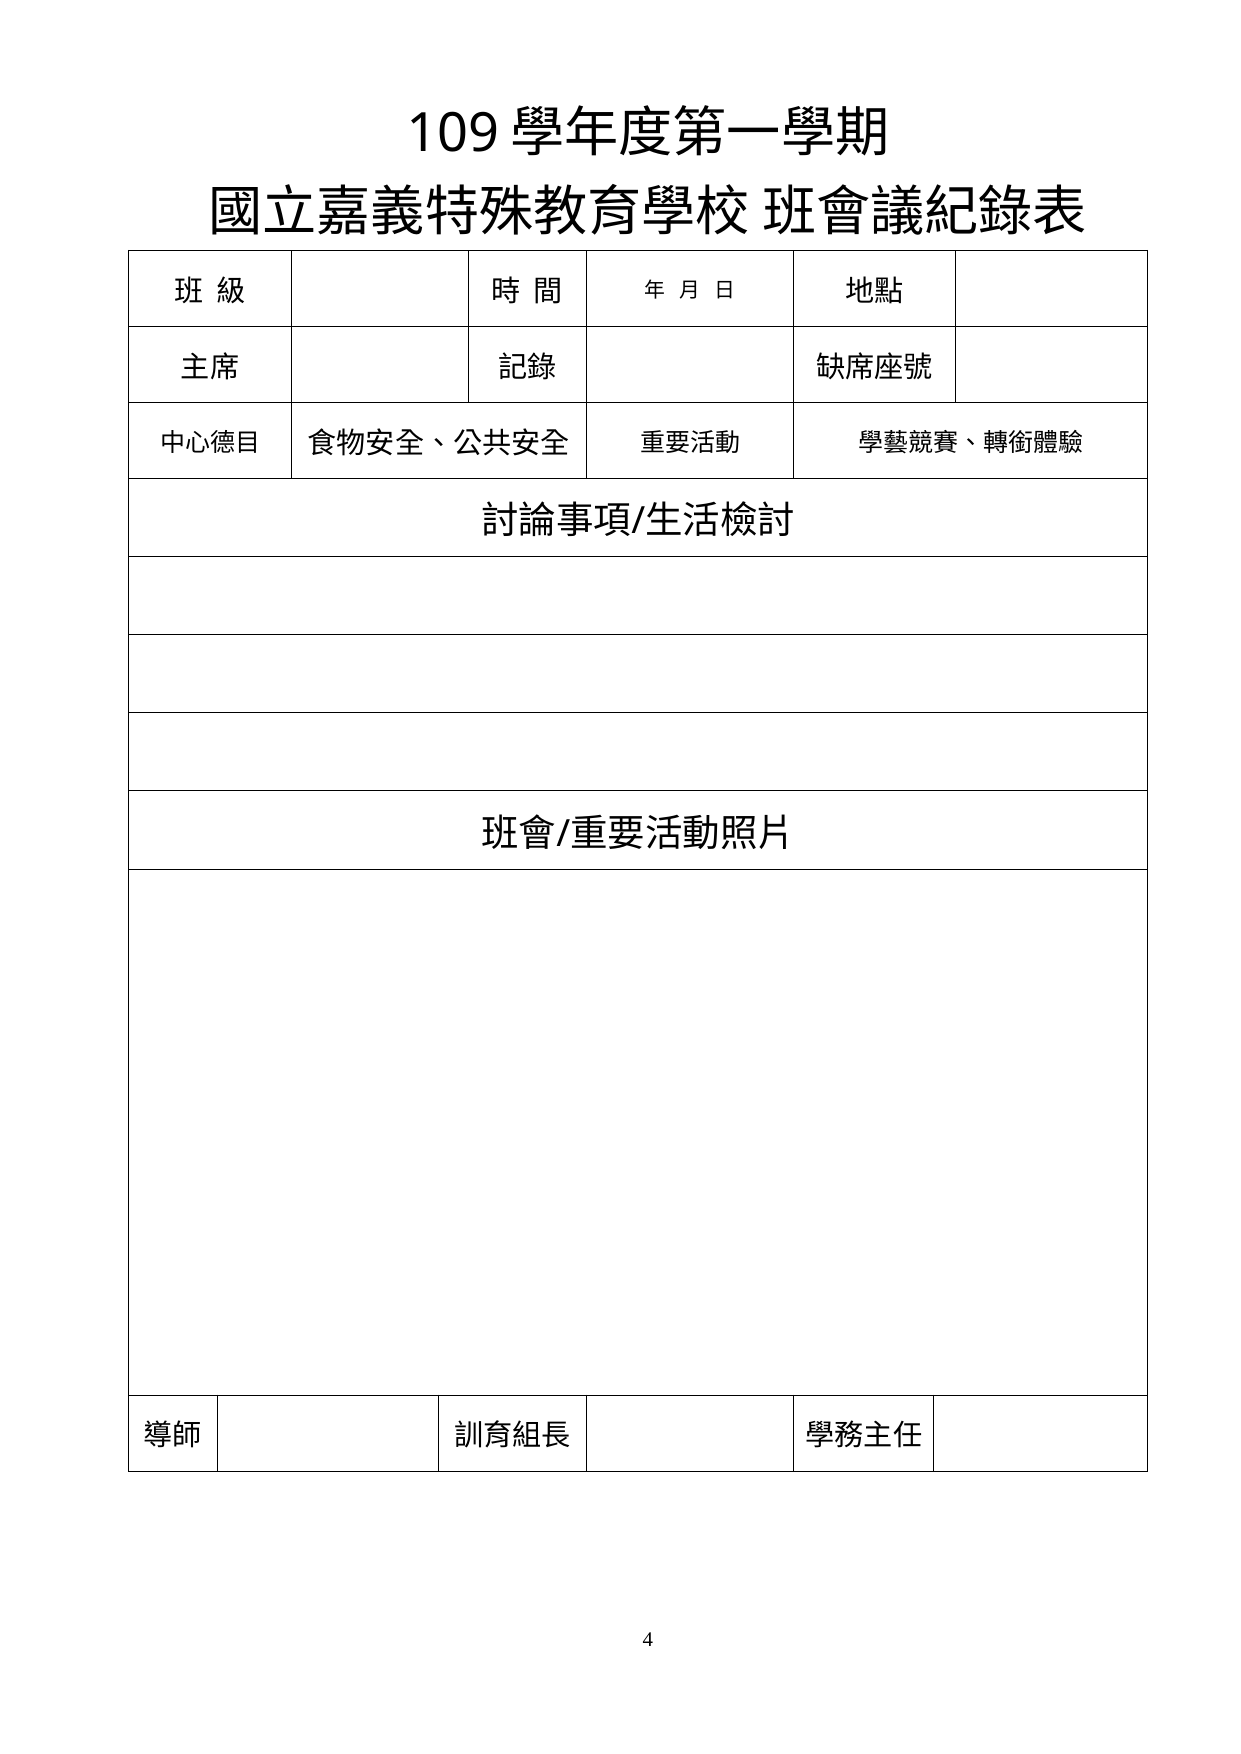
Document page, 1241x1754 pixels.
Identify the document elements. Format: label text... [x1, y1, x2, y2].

table_cell 中心德目 [129, 403, 291, 478]
table_header 地點 [794, 251, 955, 326]
table_cell 班會/重要活動照片 [129, 791, 1147, 868]
table_cell [129, 635, 1147, 712]
table_cell [129, 870, 1147, 1394]
table_cell 食物安全、公共安全 [292, 403, 586, 478]
table_cell 導師 [129, 1396, 217, 1471]
table_cell [218, 1396, 438, 1471]
table_cell [292, 327, 468, 402]
table_cell 記錄 [469, 327, 586, 402]
table_cell [587, 1396, 793, 1471]
table_cell [934, 1396, 1147, 1471]
table_header 年 月 日 [587, 251, 793, 326]
table_cell 訓育組長 [439, 1396, 586, 1471]
table_cell [587, 327, 793, 402]
table_header [956, 251, 1147, 326]
table_cell [956, 327, 1147, 402]
table_header 班 級 [129, 251, 291, 326]
table_cell 學藝競賽、轉銜體驗 [794, 403, 1147, 478]
table_cell [129, 713, 1147, 790]
table_cell 學務主任 [794, 1396, 933, 1471]
table_cell 缺席座號 [794, 327, 955, 402]
table_cell 討論事項/生活檢討 [129, 479, 1147, 556]
table_cell [129, 557, 1147, 634]
table_cell 主席 [129, 327, 291, 402]
table_header [292, 251, 468, 326]
table_header 時 間 [469, 251, 586, 326]
table_cell 重要活動 [587, 403, 793, 478]
